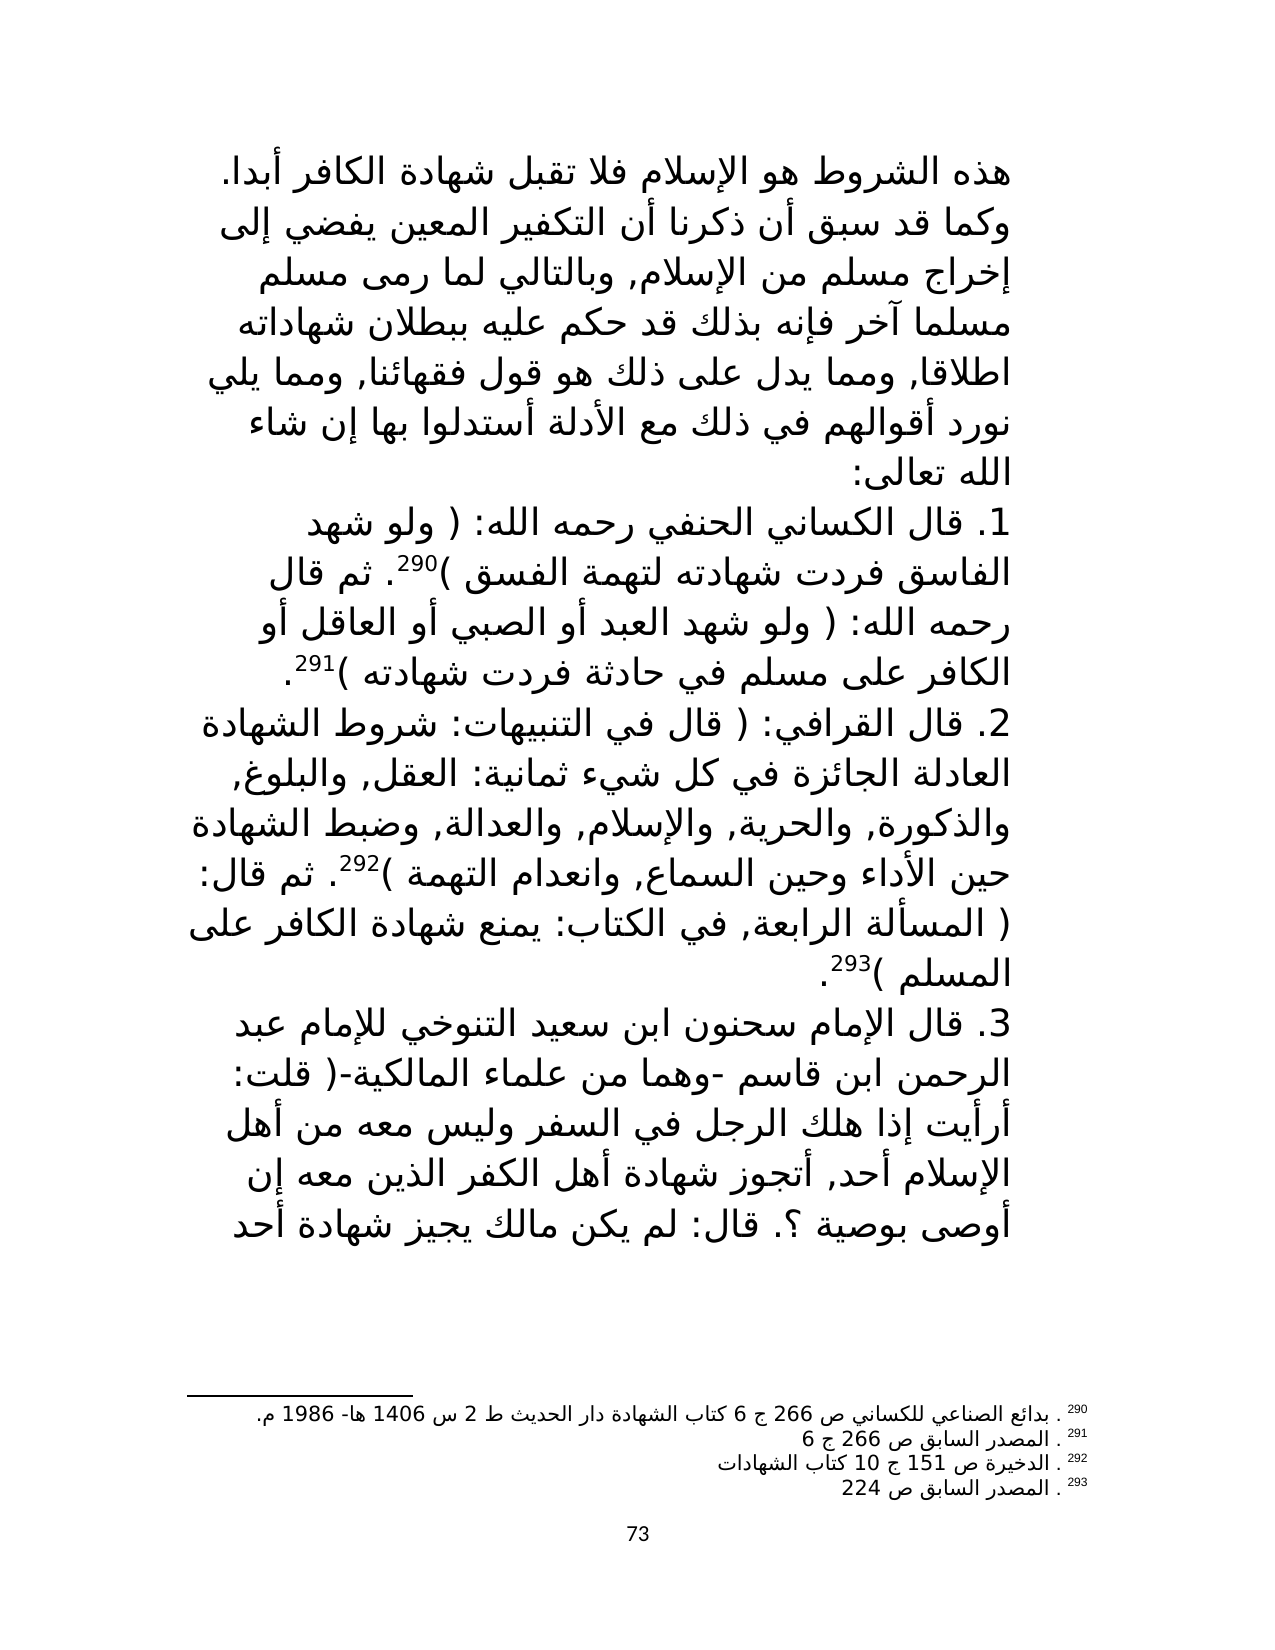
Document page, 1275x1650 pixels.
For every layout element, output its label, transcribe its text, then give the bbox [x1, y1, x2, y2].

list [187, 1002, 1012, 1246]
list 1. قال الكساني الحنفي رحمه الله: ( ولو شهد الفاسق فردت شهادته لتهمة الفسق ). ثم قال رحمه الله: ( ولو شهد العبد أو الصبي أو العاقل أو الكافر على مسلم في حادثة فردت شهادته ). [187, 501, 1012, 695]
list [187, 150, 1012, 494]
list 2. قال القرافي: ( قال في التنبيهات: شروط الشهادة العادلة الجائزة في كل شيء ثمانية: العقل, والبلوغ, والذكورة, والحرية, والإسلام, والعدالة, وضبط الشهادة حين الأداء وحين السماع, وانعدام التهمة ). ثم قال: ( المسألة الرابعة, في الكتاب: يمنع شهادة الكافر على المسلم ). [187, 701, 1012, 995]
